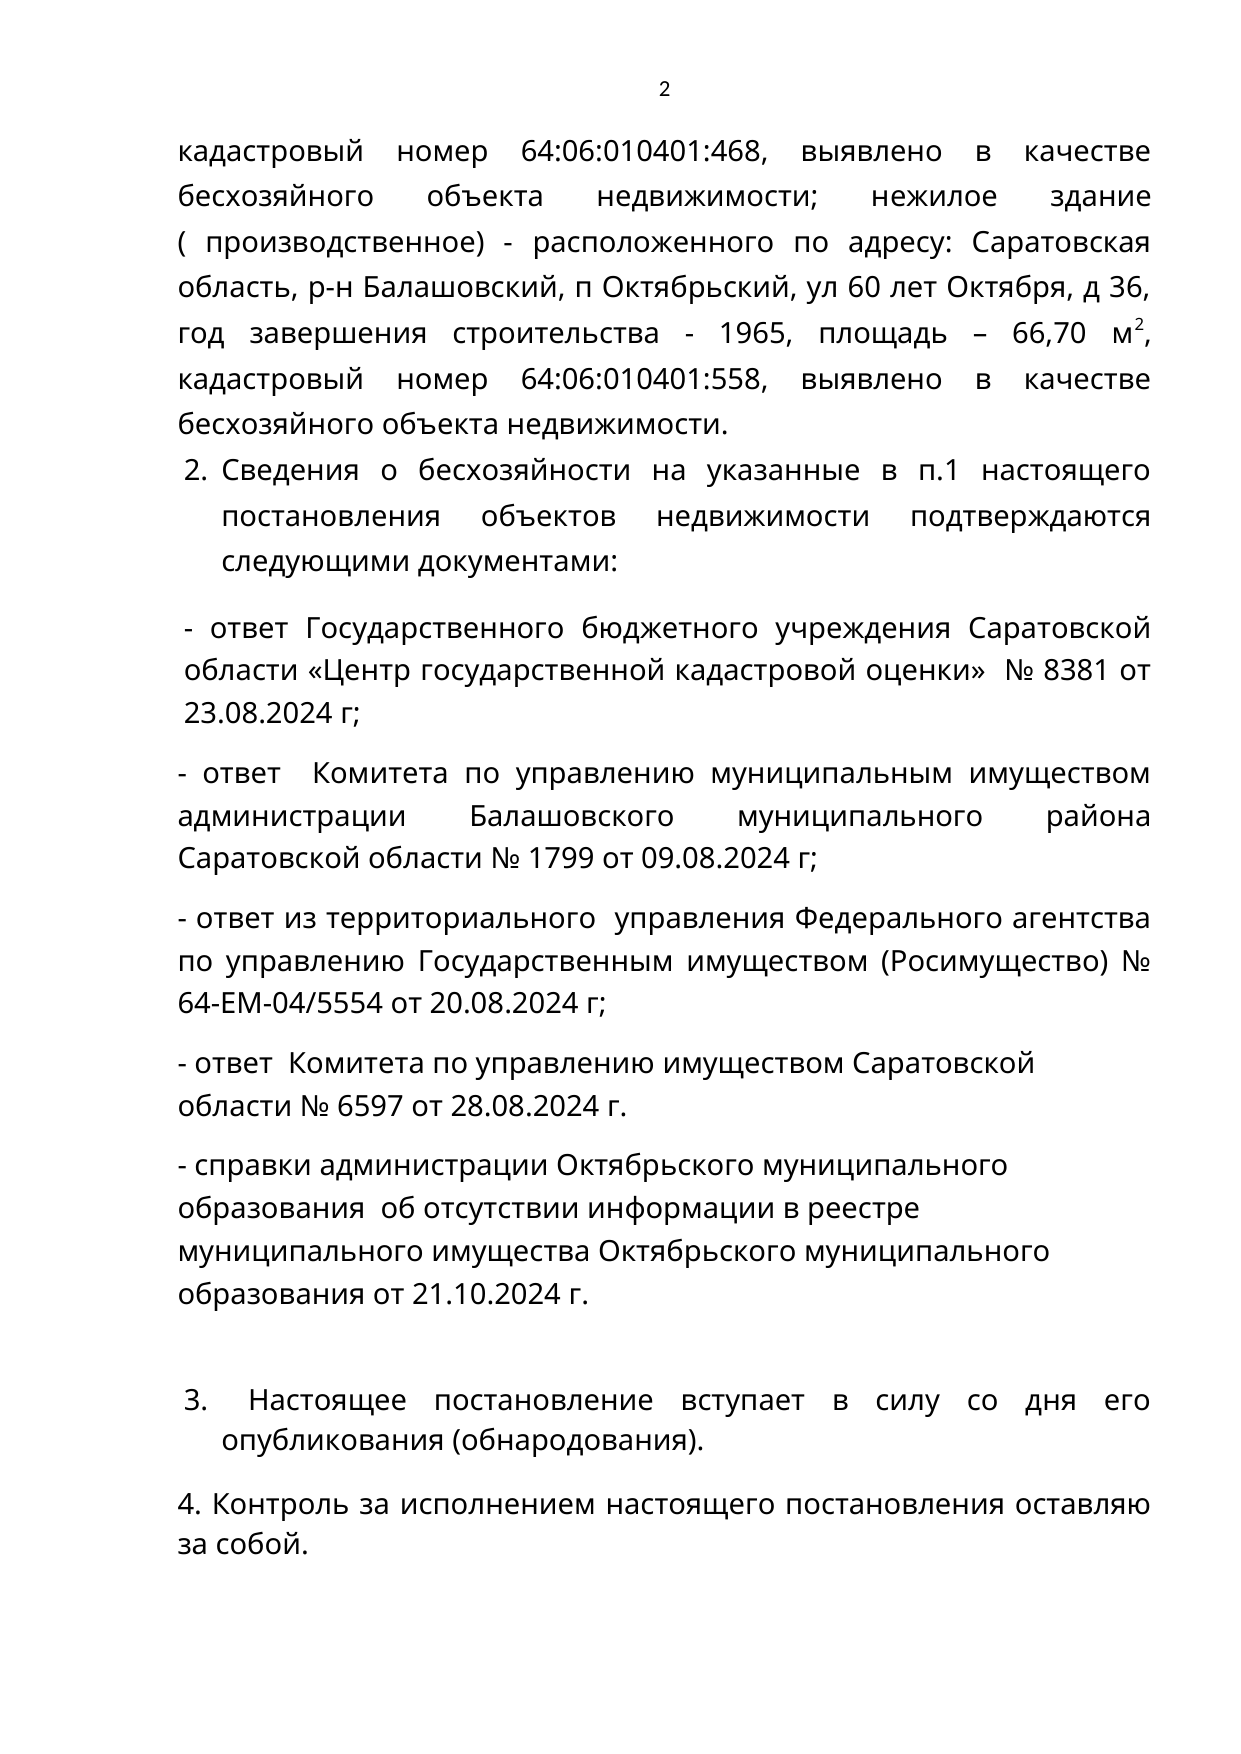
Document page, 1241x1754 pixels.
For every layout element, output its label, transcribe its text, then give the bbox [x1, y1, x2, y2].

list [177, 130, 1152, 443]
list Сведения о бесхозяйности на указанные в п.1 настоящего постановления объектов недвижимости подтверждаются следующими документами: [183, 449, 1152, 580]
text - ответ Комитета по управлению имуществом Саратовской области № 6597 от 28.08.2024 г. [177, 1042, 1152, 1125]
text - справки администрации Октябрьского муниципального образования об отсутствии информации в реестре муниципального имущества Октябрьского муниципального образования от 21.10.2024 г. [177, 1144, 1152, 1313]
text - ответ Государственного бюджетного учреждения Саратовской области «Центр государственной кадастровой оценки» № 8381 от 23.08.2024 г; [183, 607, 1152, 732]
list Настоящее постановление вступает в силу со дня его опубликования (обнародования). [183, 1379, 1152, 1459]
text - ответ Комитета по управлению муниципальным имуществом администрации Балашовского муниципального района Саратовской области № 1799 от 09.08.2024 г; [177, 752, 1152, 877]
text - ответ из территориального управления Федерального агентства по управлению Государственным имуществом (Росимущество) № 64-ЕМ-04/5554 от 20.08.2024 г; [177, 897, 1152, 1022]
text 4. Контроль за исполнением настоящего постановления оставляю за собой. [177, 1484, 1152, 1563]
